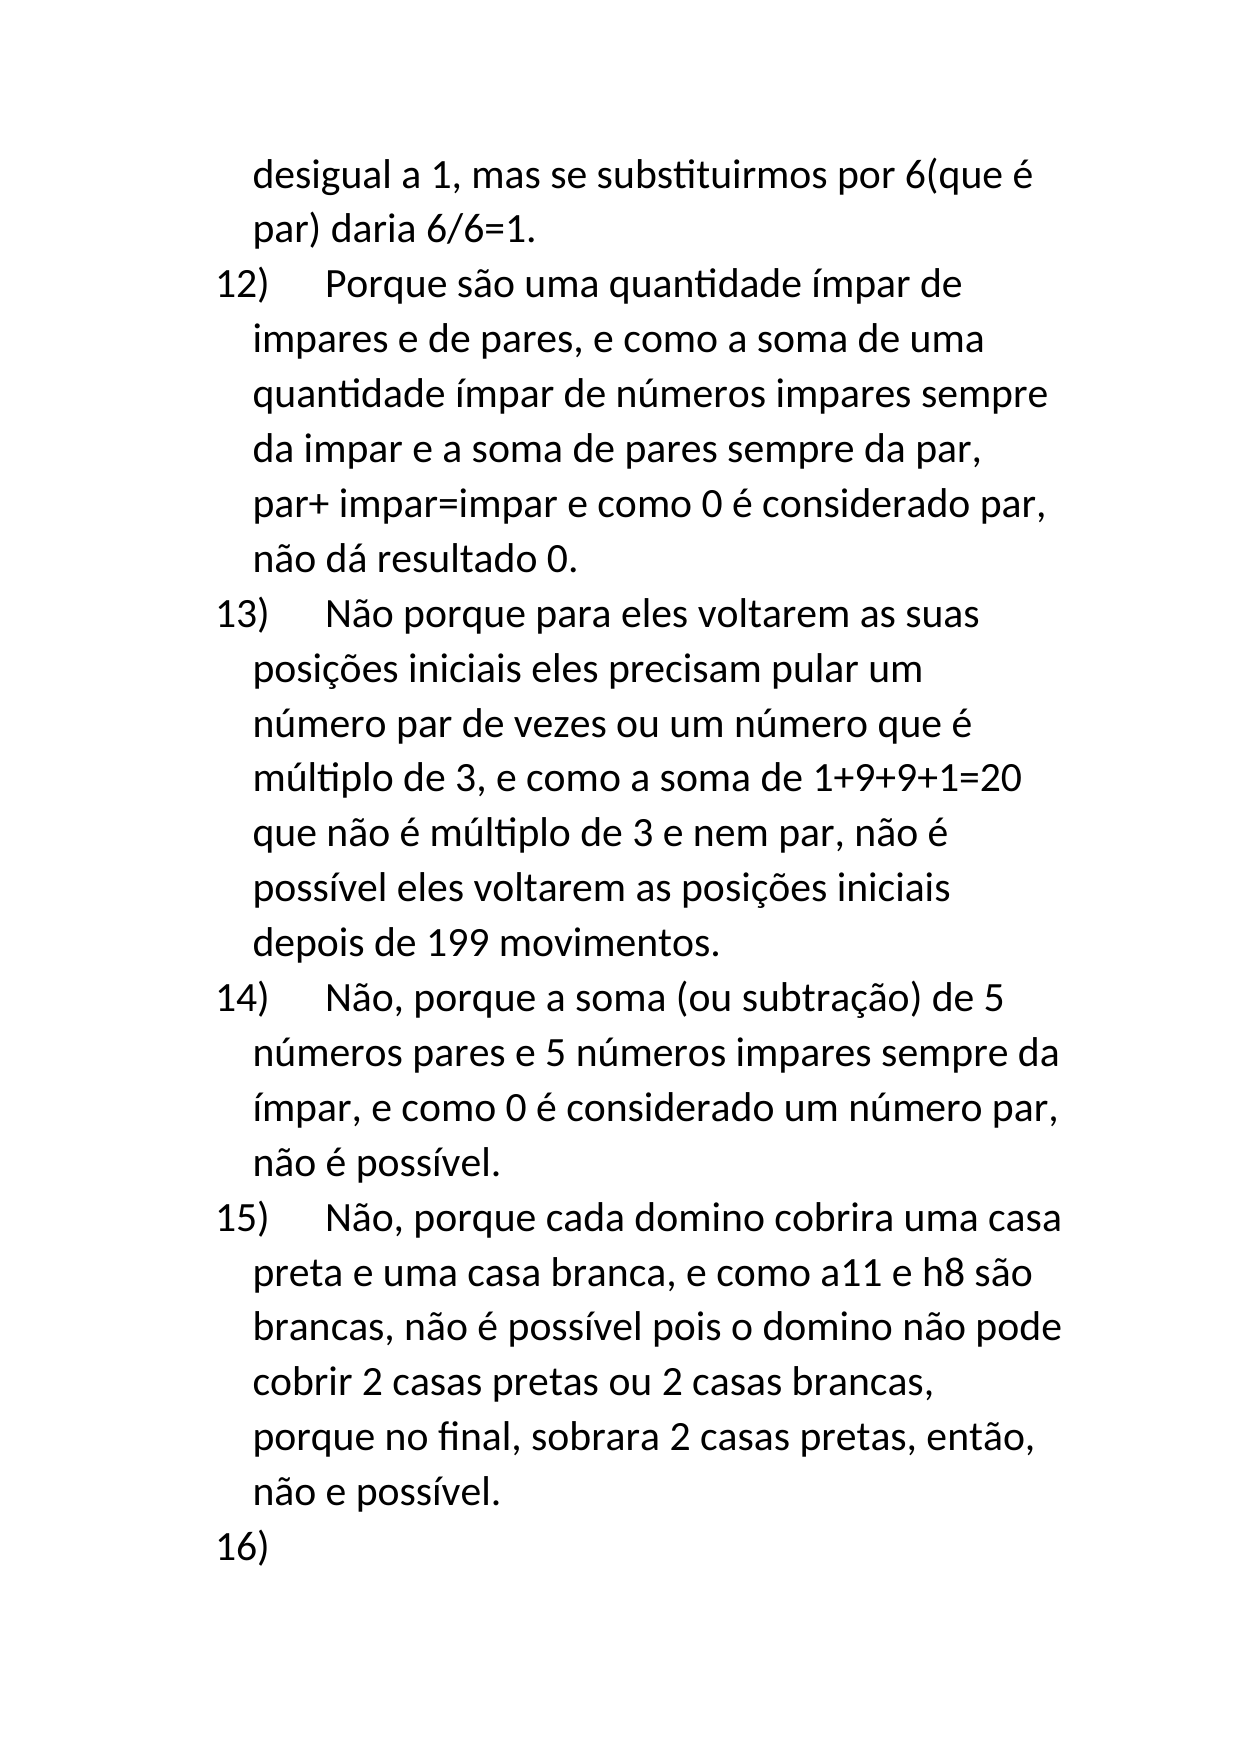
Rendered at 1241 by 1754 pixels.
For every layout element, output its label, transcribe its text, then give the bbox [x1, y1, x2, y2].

list Porque são uma quantidade ímpar de impares e de pares, e como a soma de uma quantidade ímpar de números impares sempre da impar e a soma de pares sempre da par, par+ impar=impar e como 0 é considerado par, não dá resultado 0. [215, 257, 1063, 583]
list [215, 148, 1063, 253]
list Não, porque cada domino cobrira uma casa preta e uma casa branca, e como a11 e h8 são brancas, não é possível pois o domino não pode cobrir 2 casas pretas ou 2 casas brancas, porque no final, sobrara 2 casas pretas, então, não e possível. [215, 1191, 1063, 1516]
list Não, porque a soma (ou subtração) de 5 números pares e 5 números impares sempre da ímpar, e como 0 é considerado um número par, não é possível. [215, 971, 1063, 1187]
list Não porque para eles voltarem as suas posições iniciais eles precisam pular um número par de vezes ou um número que é múltiplo de 3, e como a soma de 1+9+9+1=20 que não é múltiplo de 3 e nem par, não é possível eles voltarem as posições iniciais depois de 199 movimentos. [215, 587, 1063, 967]
